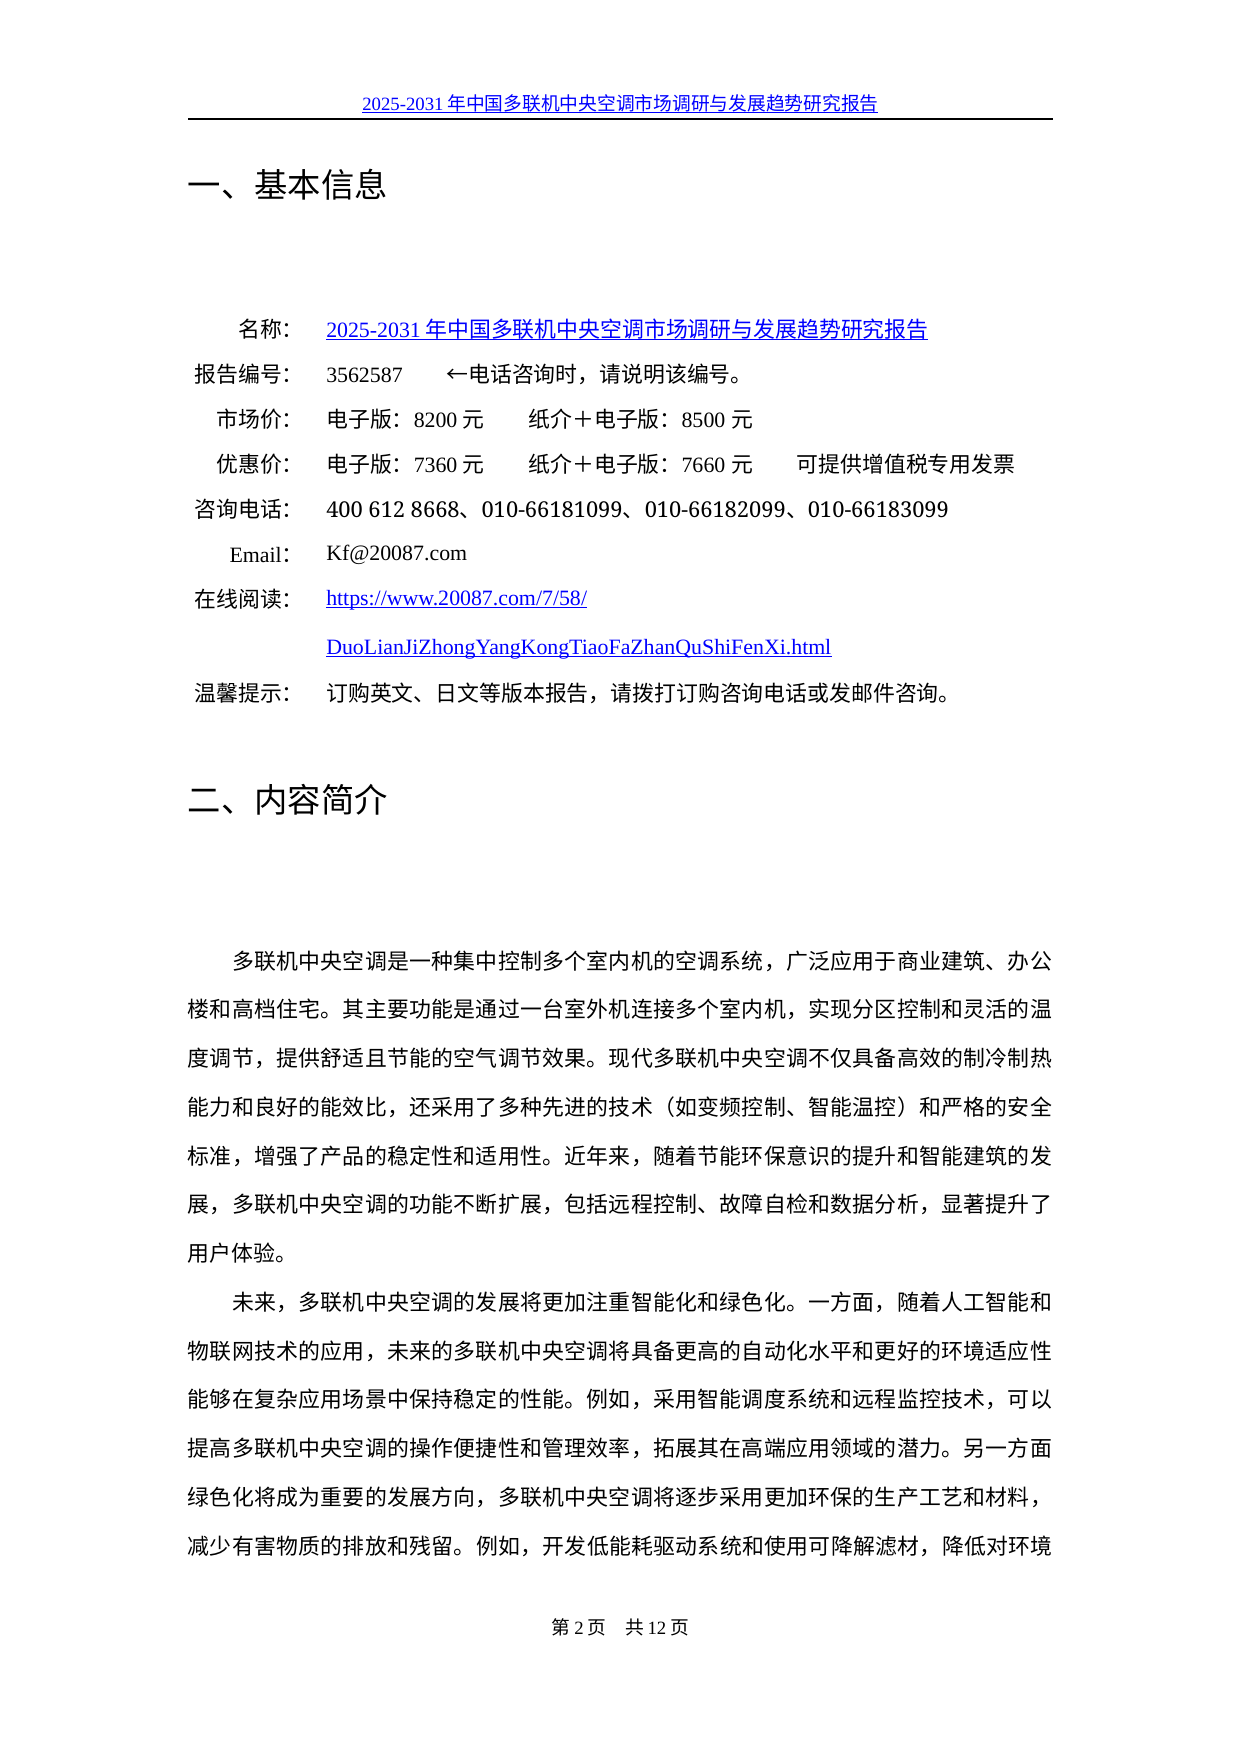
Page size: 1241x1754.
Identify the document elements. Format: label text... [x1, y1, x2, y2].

table_cell 报告编号： [167, 357, 315, 402]
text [187, 943, 1053, 1561]
table_cell 市场价： [167, 402, 315, 447]
table_cell 温馨提示： [167, 675, 315, 720]
table_cell 400 612 8668、010-66181099、010-66182099、010-66183099 [315, 492, 1073, 537]
table_cell 优惠价： [167, 447, 315, 492]
table_header 名称： [167, 312, 315, 357]
title 一、基本信息 [187, 150, 1053, 215]
table_cell 在线阅读： [167, 582, 315, 675]
table_cell 咨询电话： [167, 492, 315, 537]
table_cell 3562587 ←电话咨询时，请说明该编号。 [315, 357, 1073, 402]
table_cell Kf@20087.com [315, 537, 1073, 582]
table_cell 电子版：8200 元 纸介＋电子版：8500 元 [315, 402, 1073, 447]
table_cell [315, 582, 1073, 675]
table_cell 电子版：7360 元 纸介＋电子版：7660 元 可提供增值税专用发票 [315, 447, 1073, 492]
table_cell 订购英文、日文等版本报告，请拨打订购咨询电话或发邮件咨询。 [315, 675, 1073, 720]
table_cell Email： [167, 537, 315, 582]
title 二、内容简介 [187, 766, 1053, 831]
table_header 2025-2031年中国多联机中央空调市场调研与发展趋势研究报告 [315, 312, 1073, 357]
